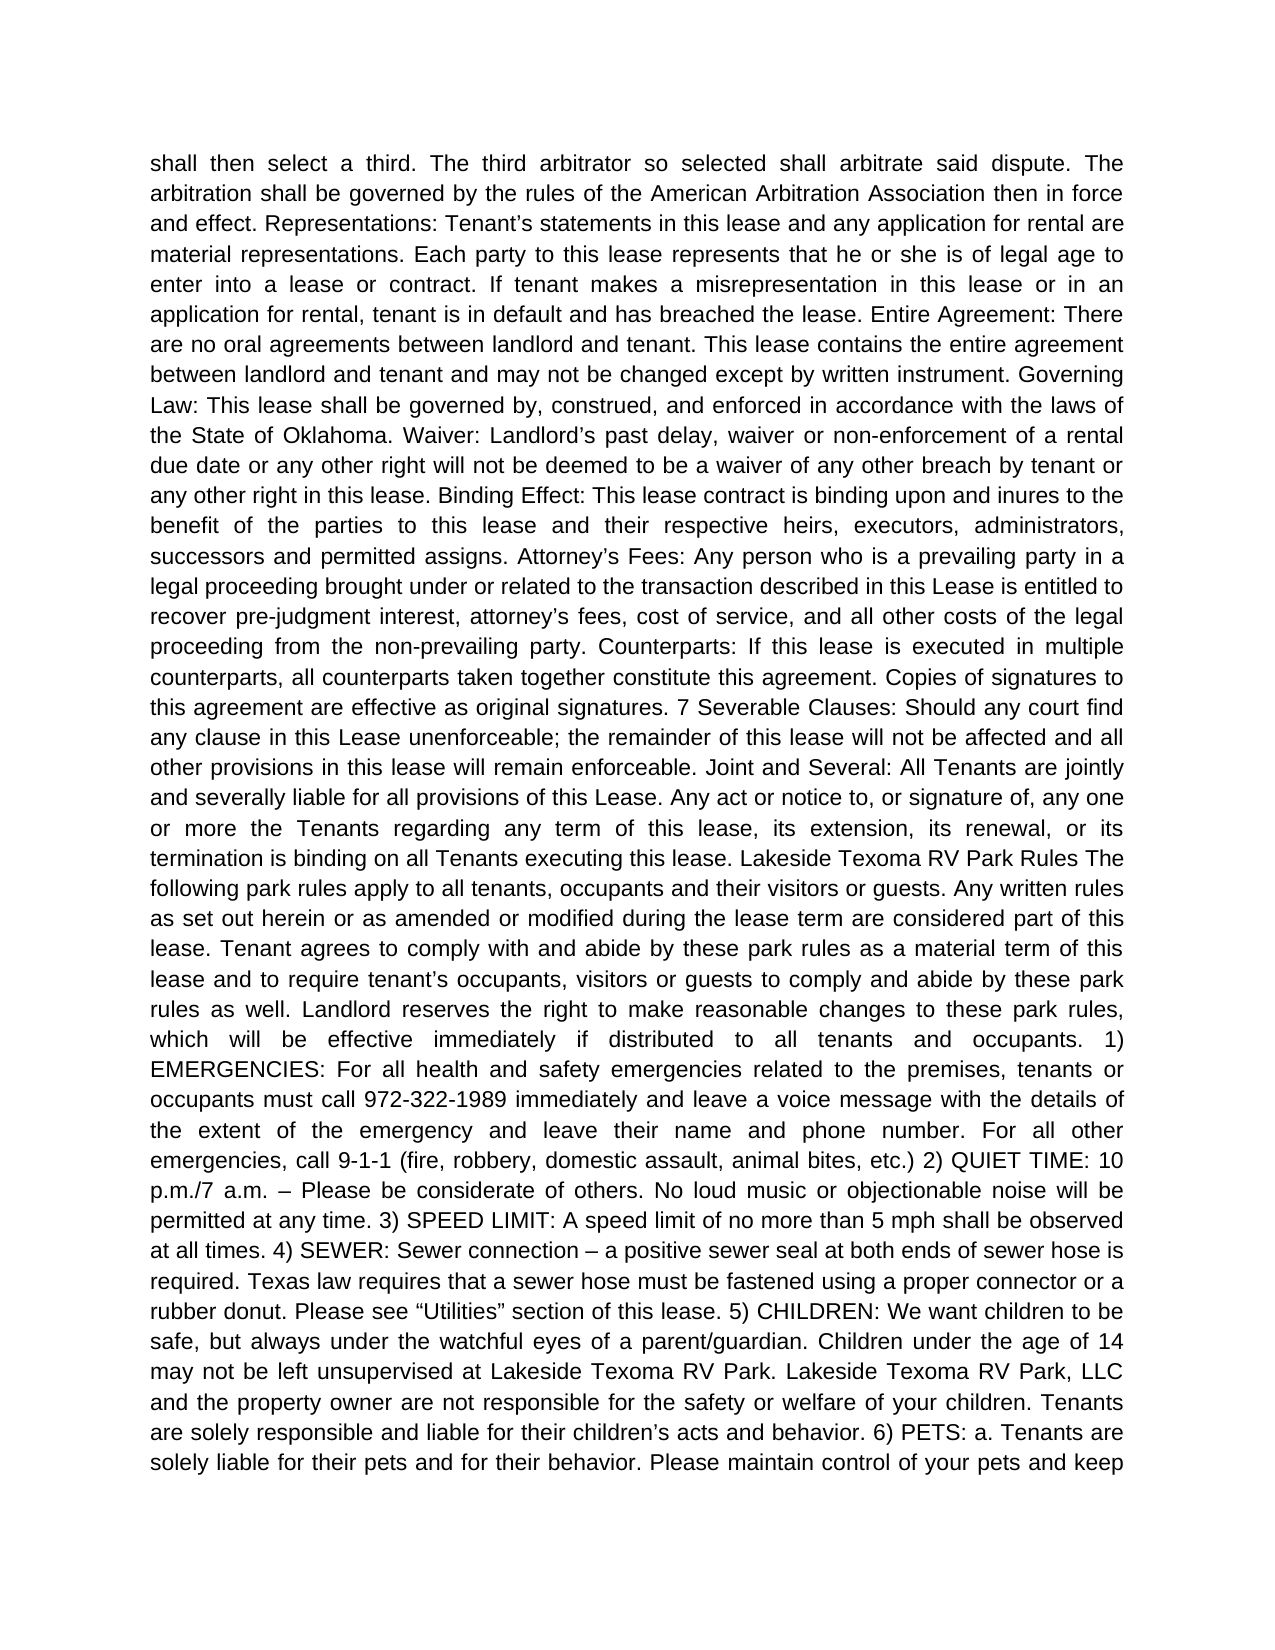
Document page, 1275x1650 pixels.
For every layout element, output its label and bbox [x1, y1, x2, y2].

text [150, 150, 1125, 1475]
